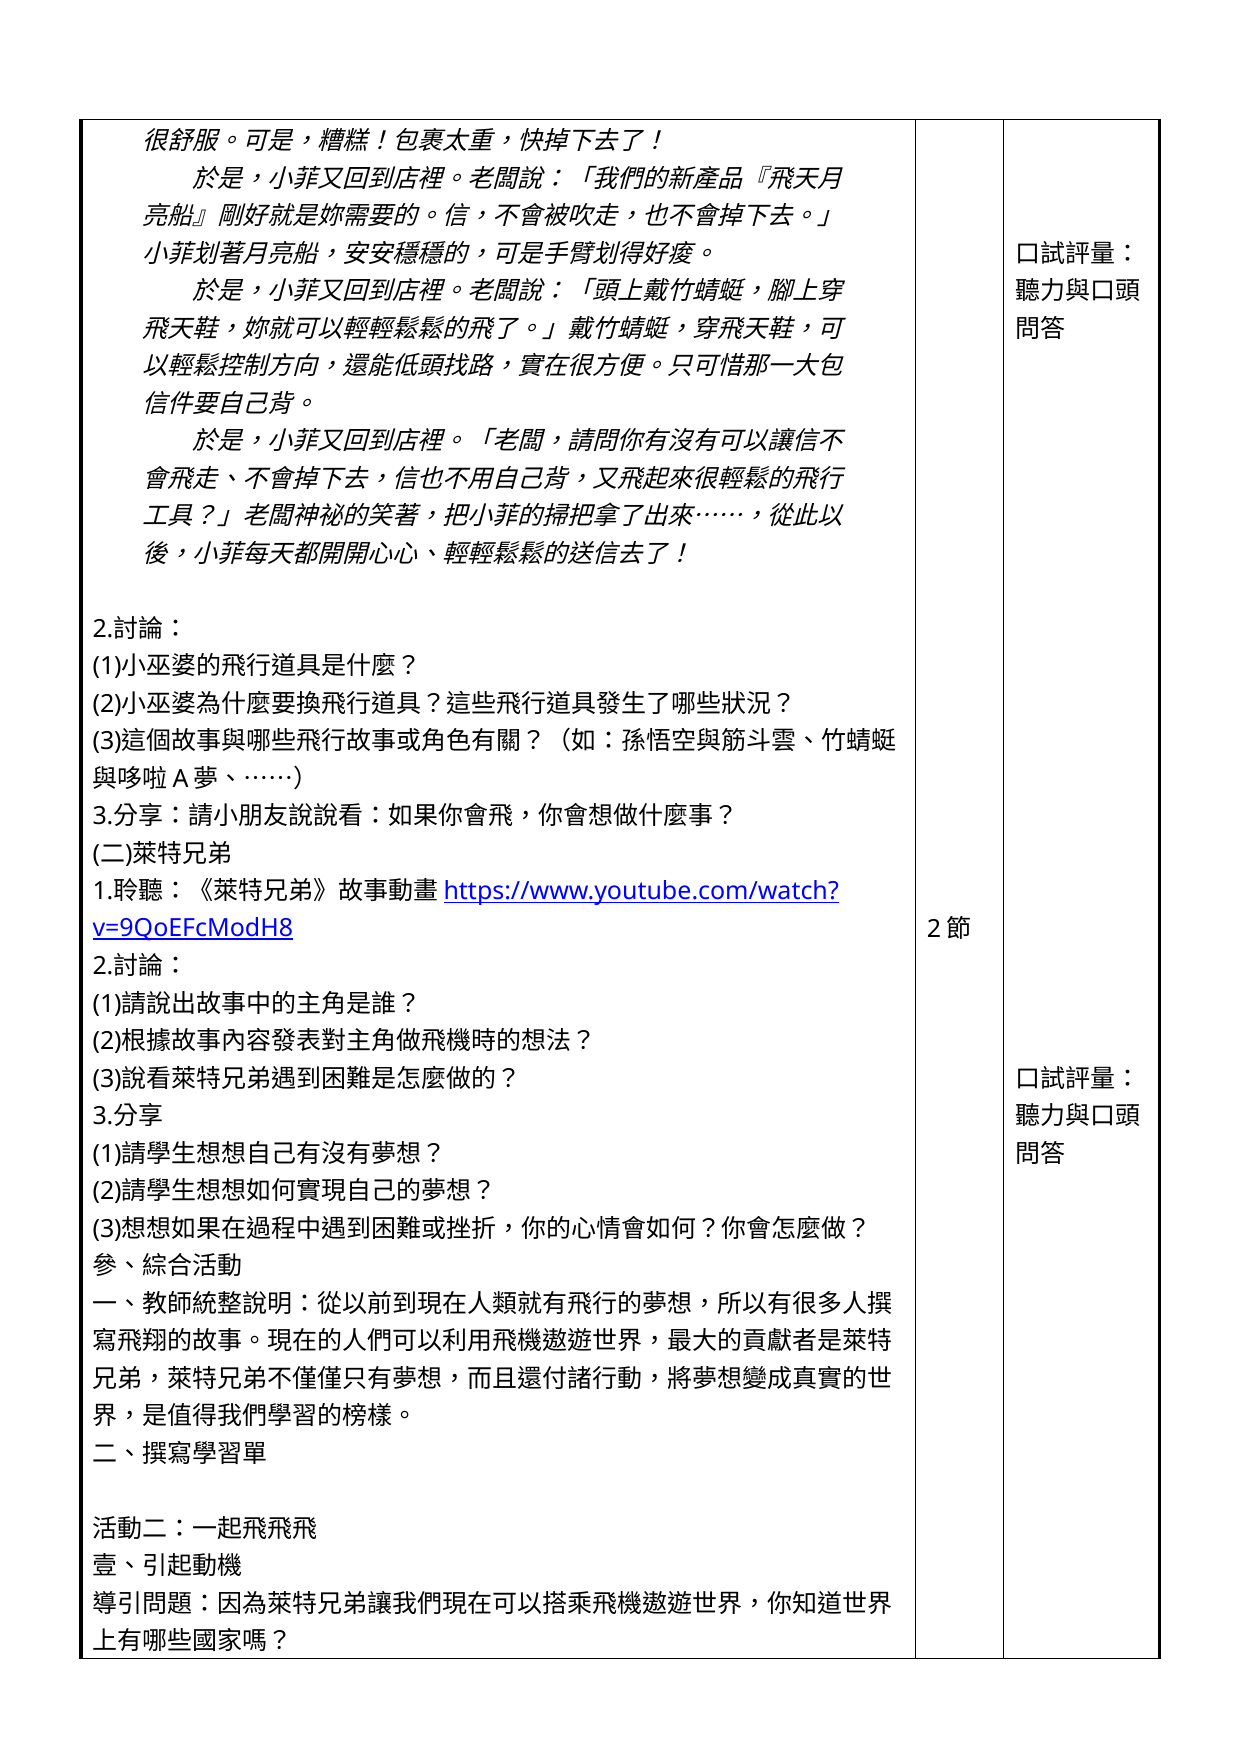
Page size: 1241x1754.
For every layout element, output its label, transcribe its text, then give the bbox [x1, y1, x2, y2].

table_cell 3節 2節 [916, 120, 1003, 1657]
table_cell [1004, 120, 1158, 1657]
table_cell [83, 120, 915, 1657]
